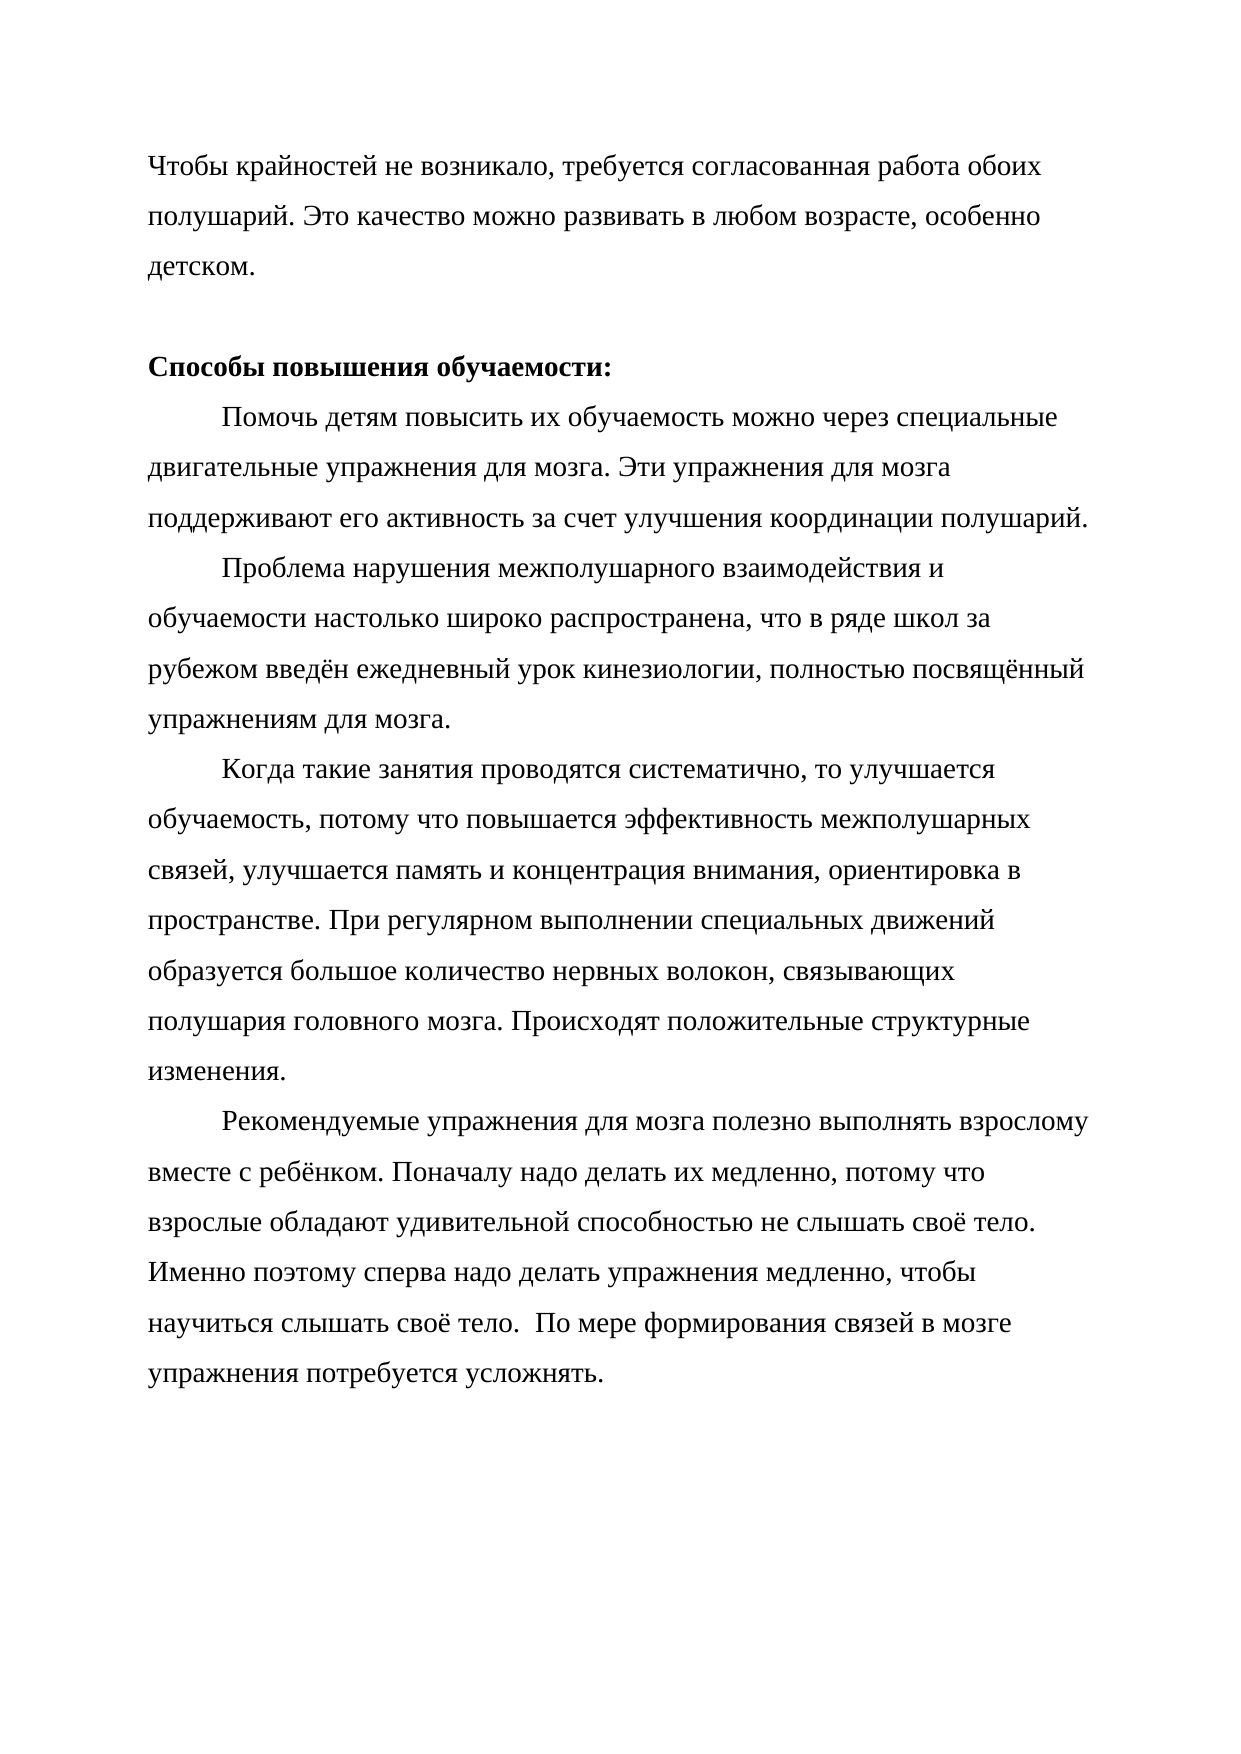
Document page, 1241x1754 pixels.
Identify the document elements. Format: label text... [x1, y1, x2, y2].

text Способы повышения обучаемости: [148, 349, 1093, 382]
text Чтобы крайностей не возникало, требуется согласованная работа обоих полушарий. Это качество можно развивать в любом возрасте, особенно детском. [148, 148, 1093, 282]
text Рекомендуемые упражнения для мозга полезно выполнять взрослому вместе с ребёнком. Поначалу надо делать их медленно, потому что взрослые обладают удивительной способностью не слышать своё тело. Именно поэтому сперва надо делать упражнения медленно, чтобы научиться слышать своё тело. По мере формирования связей в мозге упражнения потребуется усложнять. [148, 1103, 1093, 1389]
text Проблема нарушения межполушарного взаимодействия и обучаемости настолько широко распространена, что в ряде школ за рубежом введён ежедневный урок кинезиологии, полностью посвящённый упражнениям для мозга. [148, 550, 1093, 734]
text Помочь детям повысить их обучаемость можно через специальные двигательные упражнения для мозга. Эти упражнения для мозга поддерживают его активность за счет улучшения координации полушарий. [148, 399, 1093, 533]
text Когда такие занятия проводятся систематично, то улучшается обучаемость, потому что повышается эффективность межполушарных связей, улучшается память и концентрация внимания, ориентировка в пространстве. При регулярном выполнении специальных движений образуется большое количество нервных волокон, связывающих полушария головного мозга. Происходят положительные структурные изменения. [148, 751, 1093, 1087]
